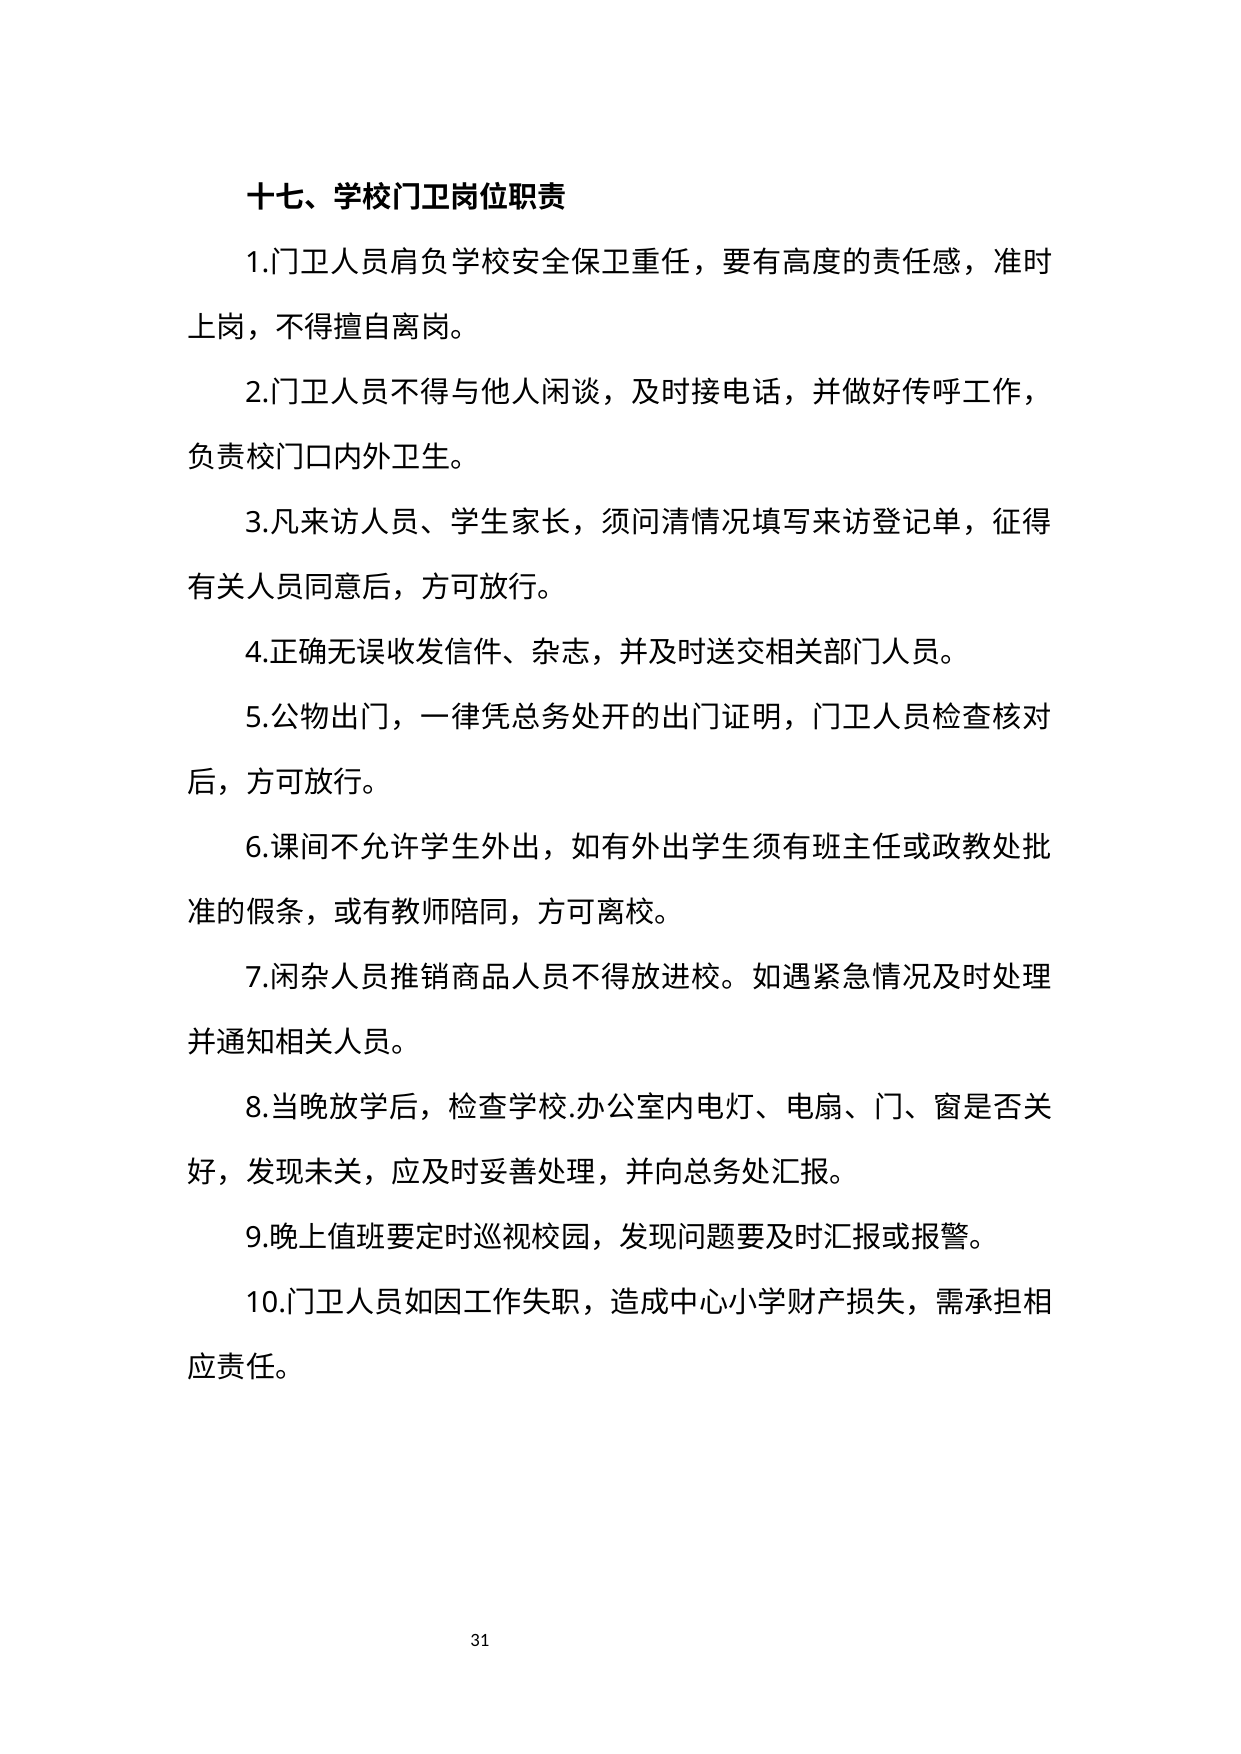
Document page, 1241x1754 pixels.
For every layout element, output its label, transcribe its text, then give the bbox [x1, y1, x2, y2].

text 9.晚上值班要定时巡视校园，发现问题要及时汇报或报警。 [187, 1202, 1053, 1267]
text 6.课间不允许学生外出，如有外出学生须有班主任或政教处批准的假条，或有教师陪同，方可离校。 [187, 812, 1053, 942]
text 8.当晚放学后，检查学校.办公室内电灯、电扇、门、窗是否关好，发现未关，应及时妥善处理，并向总务处汇报。 [187, 1072, 1053, 1202]
text 十七、学校门卫岗位职责 [187, 162, 1053, 227]
text 2.门卫人员不得与他人闲谈，及时接电话，并做好传呼工作，负责校门口内外卫生。 [187, 357, 1053, 487]
text 3.凡来访人员、学生家长，须问清情况填写来访登记单，征得有关人员同意后，方可放行。 [187, 487, 1053, 617]
text 4.正确无误收发信件、杂志，并及时送交相关部门人员。 [187, 617, 1053, 682]
text 7.闲杂人员推销商品人员不得放进校。如遇紧急情况及时处理并通知相关人员。 [187, 942, 1053, 1072]
text 5.公物出门，一律凭总务处开的出门证明，门卫人员检查核对后，方可放行。 [187, 682, 1053, 812]
text 10.门卫人员如因工作失职，造成中心小学财产损失，需承担相应责任。 [187, 1267, 1053, 1397]
text 1.门卫人员肩负学校安全保卫重任，要有高度的责任感，准时上岗，不得擅自离岗。 [187, 227, 1053, 357]
